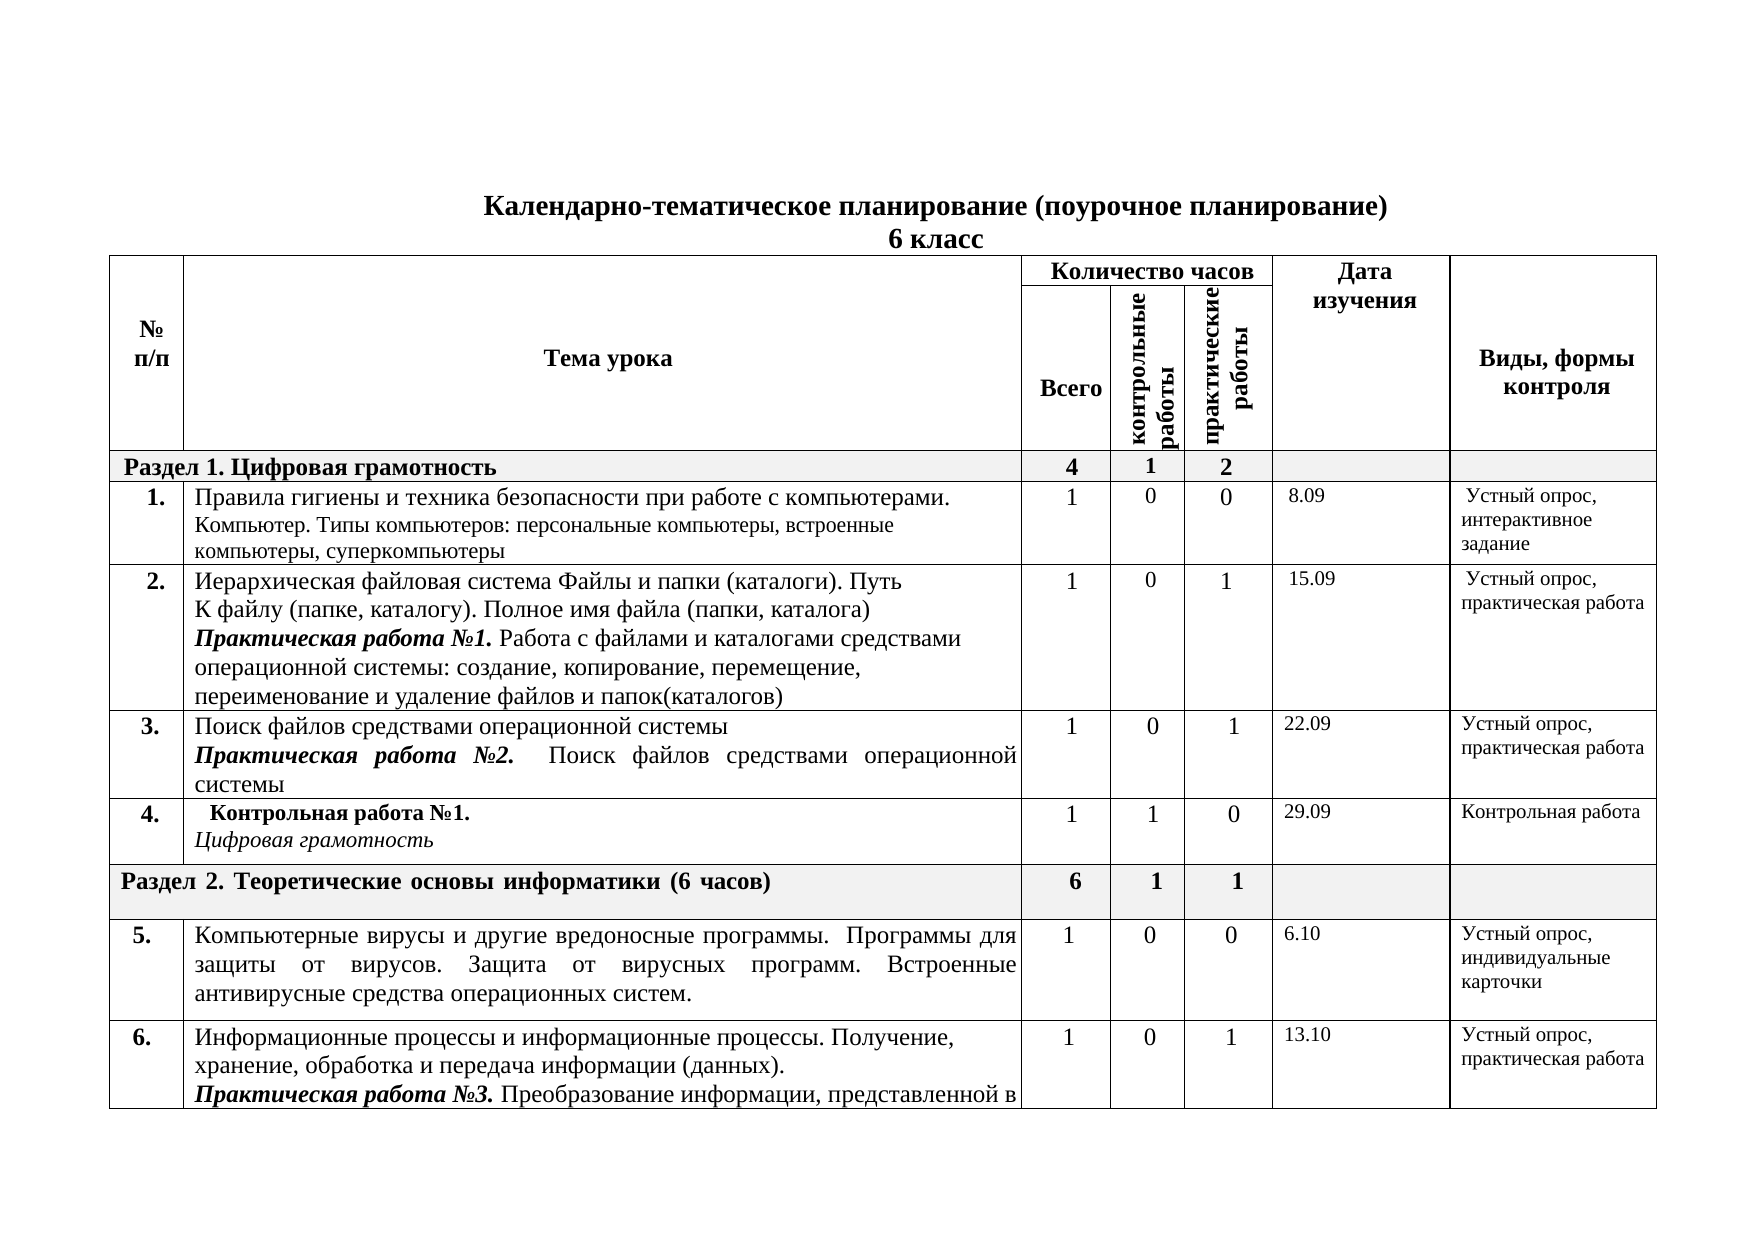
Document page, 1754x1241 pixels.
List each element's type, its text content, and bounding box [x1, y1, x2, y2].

table_cell Раздел 1. Цифровая грамотность [110, 451, 1021, 481]
table_cell 2 [1185, 451, 1272, 481]
table_cell 0 [1185, 482, 1272, 564]
table_cell Раздел 2. Теоретические основы информатики (6 часов) [110, 865, 1021, 919]
table_cell [1451, 865, 1656, 919]
table_cell 3. [110, 711, 183, 797]
table_cell 6 [1022, 865, 1110, 919]
table_cell 1 [1022, 920, 1110, 1020]
table_cell Иерархическая файловая система Файлы и папки (каталоги). Путь К файлу (папке, каталогу). Полное имя файла (папки, каталога) Практическая работа №1. Работа с файлами и каталогами средствами операционной системы: создание, копирование, перемещение, переименование и удаление файлов и папок(каталогов) [184, 565, 1021, 709]
table_cell 1 [1111, 865, 1184, 919]
table_cell 8.09 [1273, 482, 1449, 564]
text 6 класс [106, 221, 1691, 255]
table_cell 1 [1185, 1021, 1272, 1108]
table_cell 22.09 [1273, 711, 1449, 797]
table_cell Контрольная работа №1. Цифровая грамотность [184, 799, 1021, 864]
table_cell [1273, 865, 1449, 919]
table_cell 5. [110, 920, 183, 1020]
table_cell 4. [110, 799, 183, 864]
table_cell 29.09 [1273, 799, 1449, 864]
table_cell 1 [1111, 799, 1184, 864]
table_cell 0 [1111, 920, 1184, 1020]
table_cell 1 [1022, 565, 1110, 709]
table_cell 0 [1111, 482, 1184, 564]
table_cell 6.10 [1273, 920, 1449, 1020]
table_cell 1 [1022, 482, 1110, 564]
table_cell 0 [1111, 711, 1184, 797]
table_cell 6. [110, 1021, 183, 1108]
table_cell 0 [1111, 565, 1184, 709]
table_cell Поиск файлов средствами операционной системы Практическая работа №2. Поиск файлов средствами операционной системы [184, 711, 1021, 797]
table_cell 1. [110, 482, 183, 564]
table_cell контрольные работы [1111, 286, 1184, 450]
table_cell практические работы [1185, 286, 1272, 450]
table_header № п/п [110, 256, 183, 450]
table_cell 1 [1185, 865, 1272, 919]
table_cell Всего [1022, 286, 1110, 450]
table_cell 2. [110, 565, 183, 709]
table_cell 1 [1185, 711, 1272, 797]
table_cell 1 [1022, 1021, 1110, 1108]
table_cell Компьютерные вирусы и другие вредоносные программы. Программы для защиты от вирусов. Защита от вирусных программ. Встроенные антивирусные средства операционных систем. [184, 920, 1021, 1020]
table_cell Устный опрос, индивидуальные карточки [1451, 920, 1656, 1020]
table_cell [1273, 451, 1449, 481]
table_cell 1 [1022, 711, 1110, 797]
table_cell 13.10 [1273, 1021, 1449, 1108]
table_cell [184, 1021, 1021, 1108]
table_cell Устный опрос, практическая работа [1451, 565, 1656, 709]
table_cell Устный опрос, практическая работа [1451, 711, 1656, 797]
table_header Дата изучения [1273, 256, 1449, 450]
table_cell 1 [1185, 565, 1272, 709]
table_cell 0 [1185, 920, 1272, 1020]
table_cell Правила гигиены и техника безопасности при работе с компьютерами. Компьютер. Типы компьютеров: персональные компьютеры, встроенные компьютеры, суперкомпьютеры [184, 482, 1021, 564]
text Календарно-тематическое планирование (поурочное планирование) [106, 188, 1691, 221]
table_header Тема урока [184, 256, 1021, 450]
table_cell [1451, 1021, 1656, 1108]
table_cell 4 [1022, 451, 1110, 481]
table_header Количество часов [1022, 256, 1272, 285]
table_header Виды, формы контроля [1451, 256, 1656, 450]
table_cell 1 [1022, 799, 1110, 864]
table_cell 1 [1111, 451, 1184, 481]
table_cell Устный опрос, интерактивное задание [1451, 482, 1656, 564]
table_cell 15.09 [1273, 565, 1449, 709]
table_cell [1451, 451, 1656, 481]
table_cell Контрольная работа [1451, 799, 1656, 864]
table_cell 0 [1185, 799, 1272, 864]
table_cell 0 [1111, 1021, 1184, 1108]
